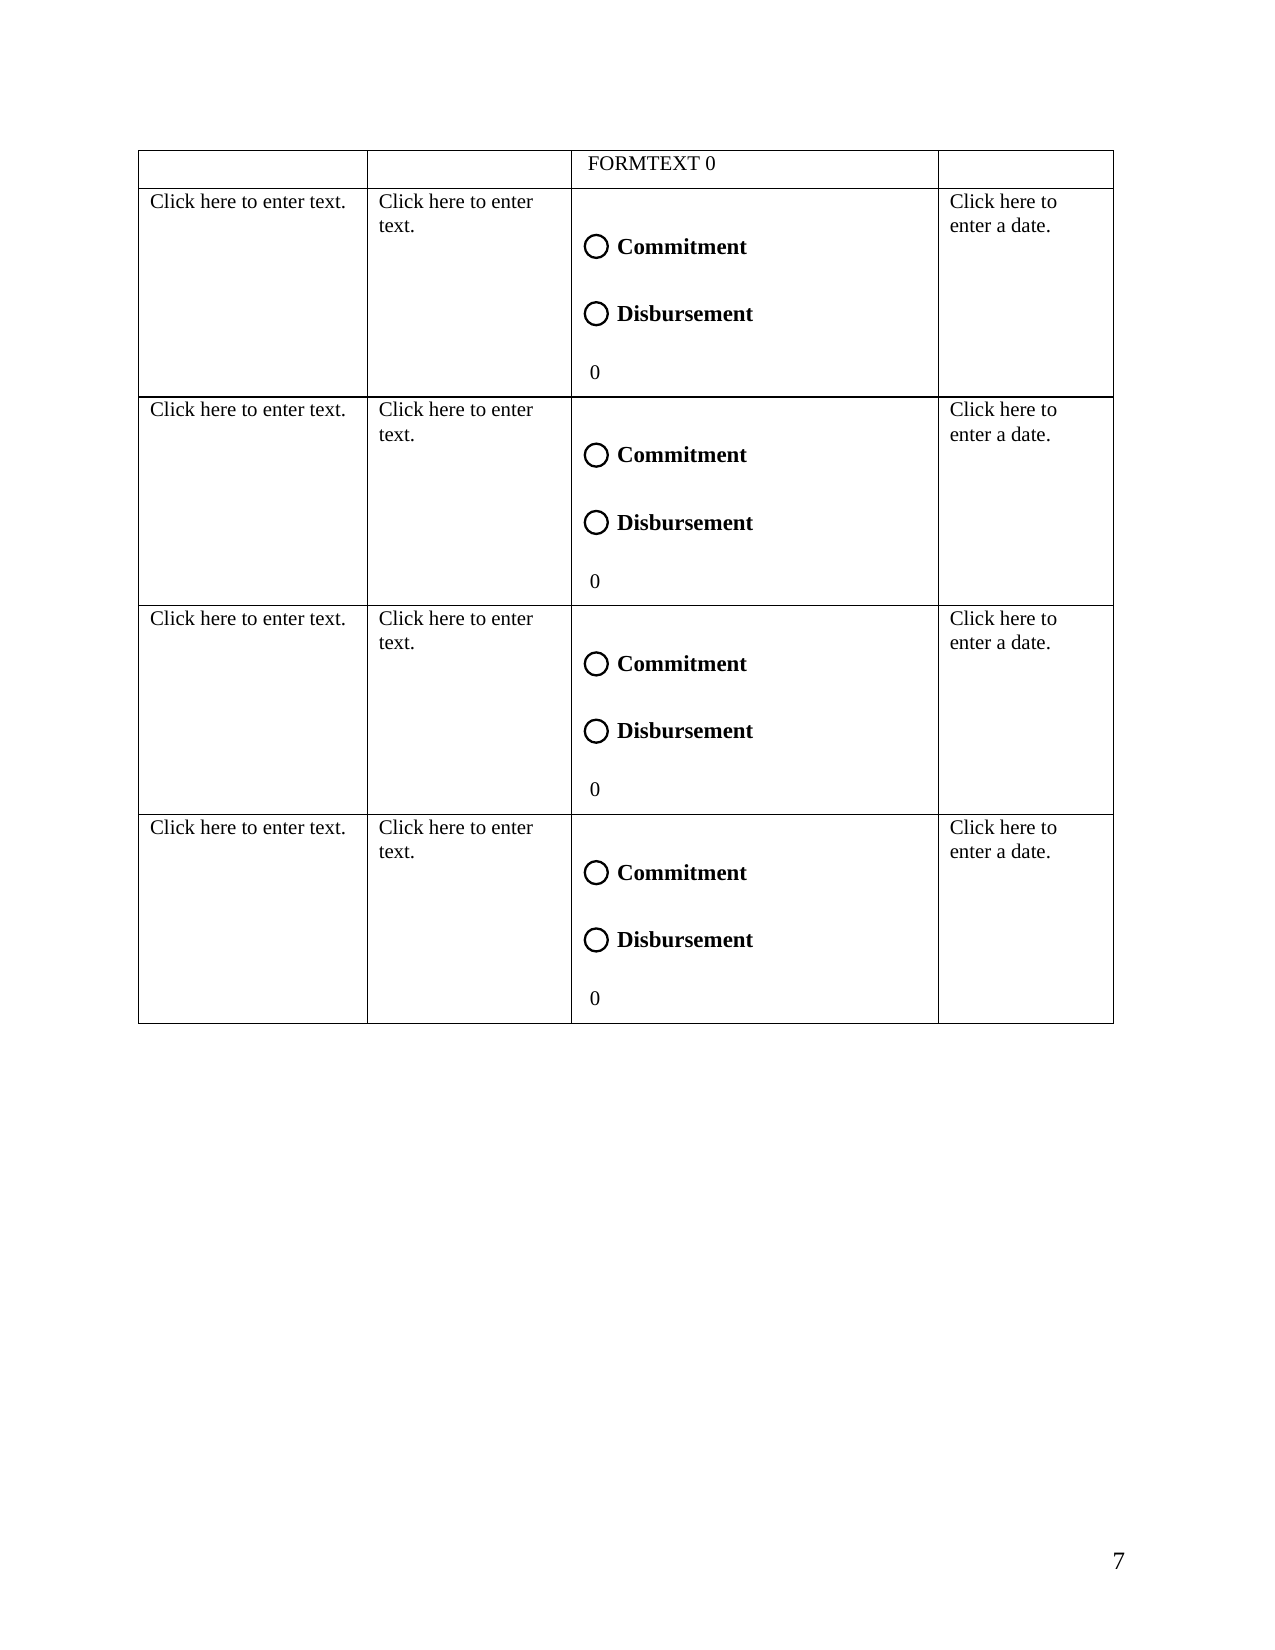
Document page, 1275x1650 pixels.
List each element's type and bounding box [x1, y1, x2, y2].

table_cell [572, 815, 938, 1023]
table_cell [572, 606, 938, 814]
table_cell [572, 398, 938, 605]
table_cell [572, 151, 938, 188]
table_cell [572, 189, 938, 396]
